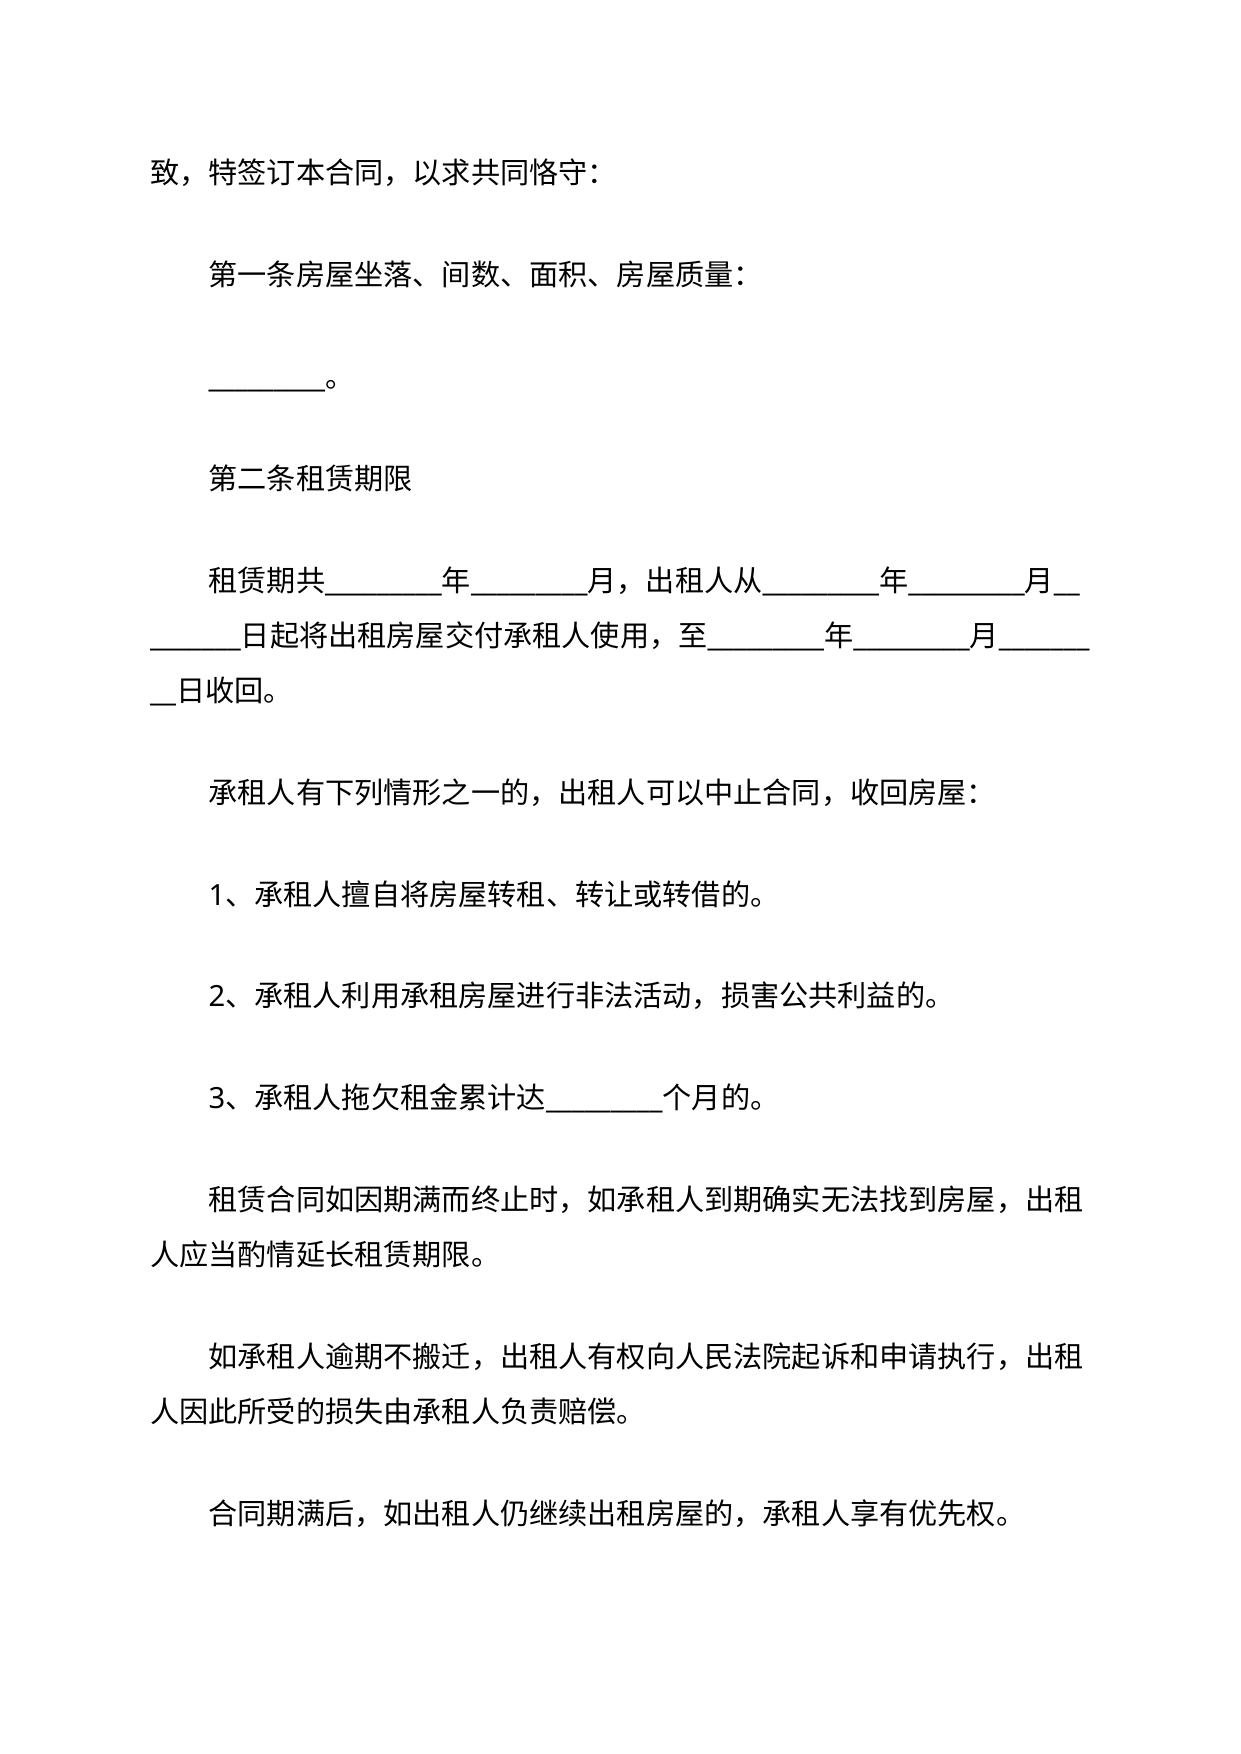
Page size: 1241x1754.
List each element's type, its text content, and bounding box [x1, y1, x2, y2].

text _________。 [150, 353, 1090, 396]
text 合同期满后，如出租人仍继续出租房屋的，承租人享有优先权。 [150, 1490, 1090, 1533]
text 第一条房屋坐落、间数、面积、房屋质量： [150, 252, 1090, 294]
text 承租人有下列情形之一的，出租人可以中止合同，收回房屋： [150, 769, 1090, 812]
text 2、承租人利用承租房屋进行非法活动，损害公共利益的。 [150, 973, 1090, 1015]
text 3、承租人拖欠租金累计达_________个月的。 [150, 1075, 1090, 1117]
text 1、承租人擅自将房屋转租、转让或转借的。 [150, 871, 1090, 913]
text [150, 150, 1090, 192]
text 租赁合同如因期满而终止时，如承租人到期确实无法找到房屋，出租人应当酌情延长租赁期限。 [150, 1177, 1090, 1274]
text 租赁期共_________年_________月，出租人从_________年_________月_________日起将出租房屋交付承租人使用，至_________年_________月_________日收回。 [150, 557, 1090, 710]
text 如承租人逾期不搬迁，出租人有权向人民法院起诉和申请执行，出租人因此所受的损失由承租人负责赔偿。 [150, 1334, 1090, 1431]
text 第二条租赁期限 [150, 456, 1090, 498]
